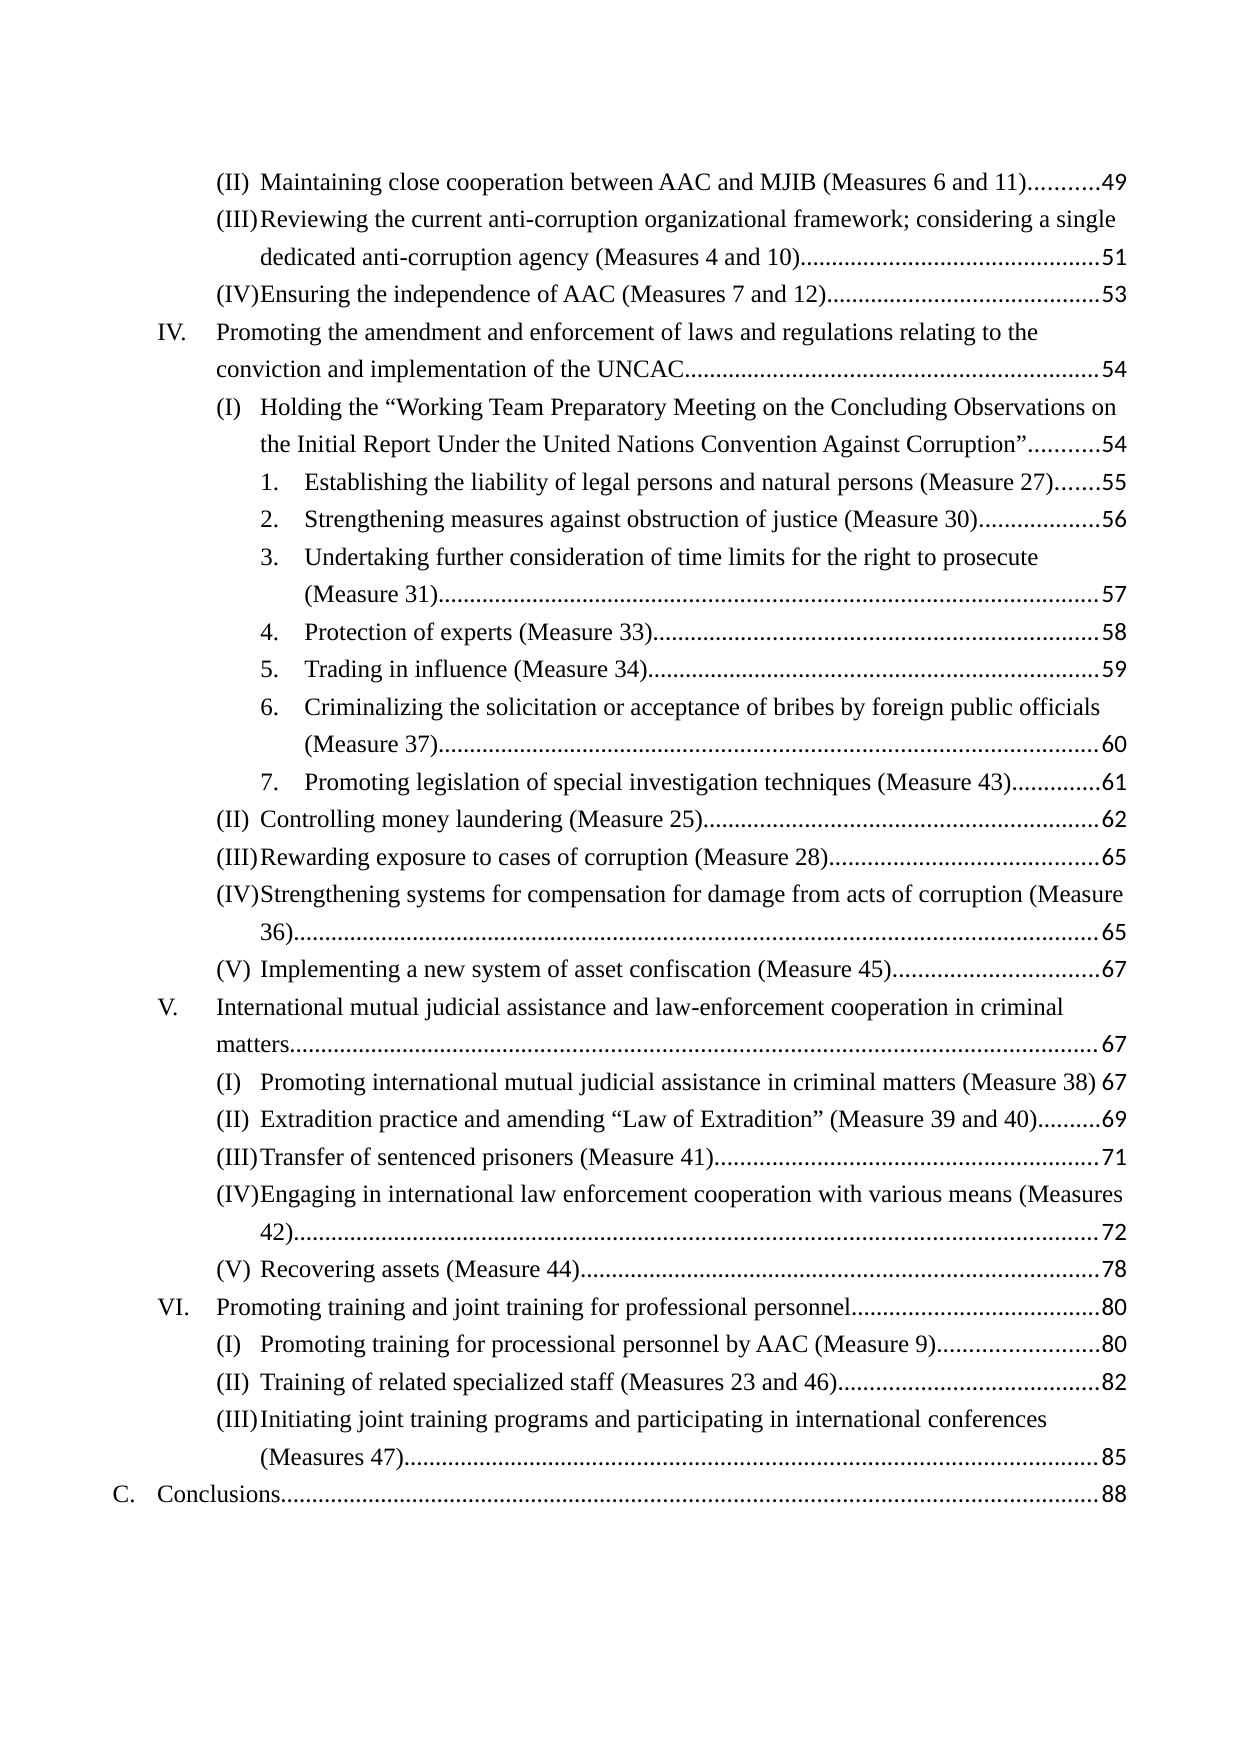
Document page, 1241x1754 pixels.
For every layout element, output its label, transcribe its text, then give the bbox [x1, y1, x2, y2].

text (II) Extradition practice and amending “Law of Extradition” (Measure 39 and 40) 69 [216, 1100, 1128, 1137]
text (II) Maintaining close cooperation between AAC and MJIB (Measures 6 and 11) 49 [216, 162, 1128, 200]
text 4. Protection of experts (Measure 33) 58 [260, 612, 1128, 650]
text (III) Rewarding exposure to cases of corruption (Measure 28) 65 [216, 837, 1128, 875]
text (II) Controlling money laundering (Measure 25). 62 [216, 800, 1128, 837]
text (I) Holding the “Working Team Preparatory Meeting on the Concluding Observations on the Initial Report Under the United Nations Convention Against Corruption” 54 [216, 387, 1128, 462]
text (V) Implementing a new system of asset confiscation (Measure 45) 67 [216, 950, 1128, 987]
text C. Conclusions 88 [112, 1475, 1128, 1512]
text (IV) Strengthening systems for compensation for damage from acts of corruption (Measure 36) 65 [216, 875, 1128, 950]
text 3. Undertaking further consideration of time limits for the right to prosecute (Measure 31) 57 [260, 537, 1128, 612]
text (III) Initiating joint training programs and participating in international conferences (Measures 47) 85 [216, 1400, 1128, 1475]
text IV. Promoting the amendment and enforcement of laws and regulations relating to the conviction and implementation of the UNCAC 54 [157, 312, 1128, 387]
text 7. Promoting legislation of special investigation techniques (Measure 43) 61 [260, 762, 1128, 800]
text (V) Recovering assets (Measure 44) 78 [216, 1250, 1128, 1287]
text 1. Establishing the liability of legal persons and natural persons (Measure 27) 55 [260, 462, 1128, 500]
text (III) Reviewing the current anti-corruption organizational framework; considering a single dedicated anti-corruption agency (Measures 4 and 10) 51 [216, 200, 1128, 275]
text 6. Criminalizing the solicitation or acceptance of bribes by foreign public officials (Measure 37) 60 [260, 687, 1128, 762]
text (I) Promoting training for processional personnel by AAC (Measure 9) 80 [216, 1325, 1128, 1362]
text V. International mutual judicial assistance and law-enforcement cooperation in criminal matters 67 [157, 987, 1128, 1062]
text 5. Trading in influence (Measure 34) 59 [260, 650, 1128, 687]
text VI. Promoting training and joint training for professional personnel 80 [157, 1287, 1128, 1325]
text (III) Transfer of sentenced prisoners (Measure 41) 71 [216, 1137, 1128, 1175]
text (IV) Ensuring the independence of AAC (Measures 7 and 12) 53 [216, 275, 1128, 312]
text (I) Promoting international mutual judicial assistance in criminal matters (Measure 38) 67 [216, 1062, 1128, 1100]
text (IV) Engaging in international law enforcement cooperation with various means (Measures 42) 72 [216, 1175, 1128, 1250]
text 2. Strengthening measures against obstruction of justice (Measure 30) 56 [260, 500, 1128, 537]
text (II) Training of related specialized staff (Measures 23 and 46) 82 [216, 1362, 1128, 1400]
